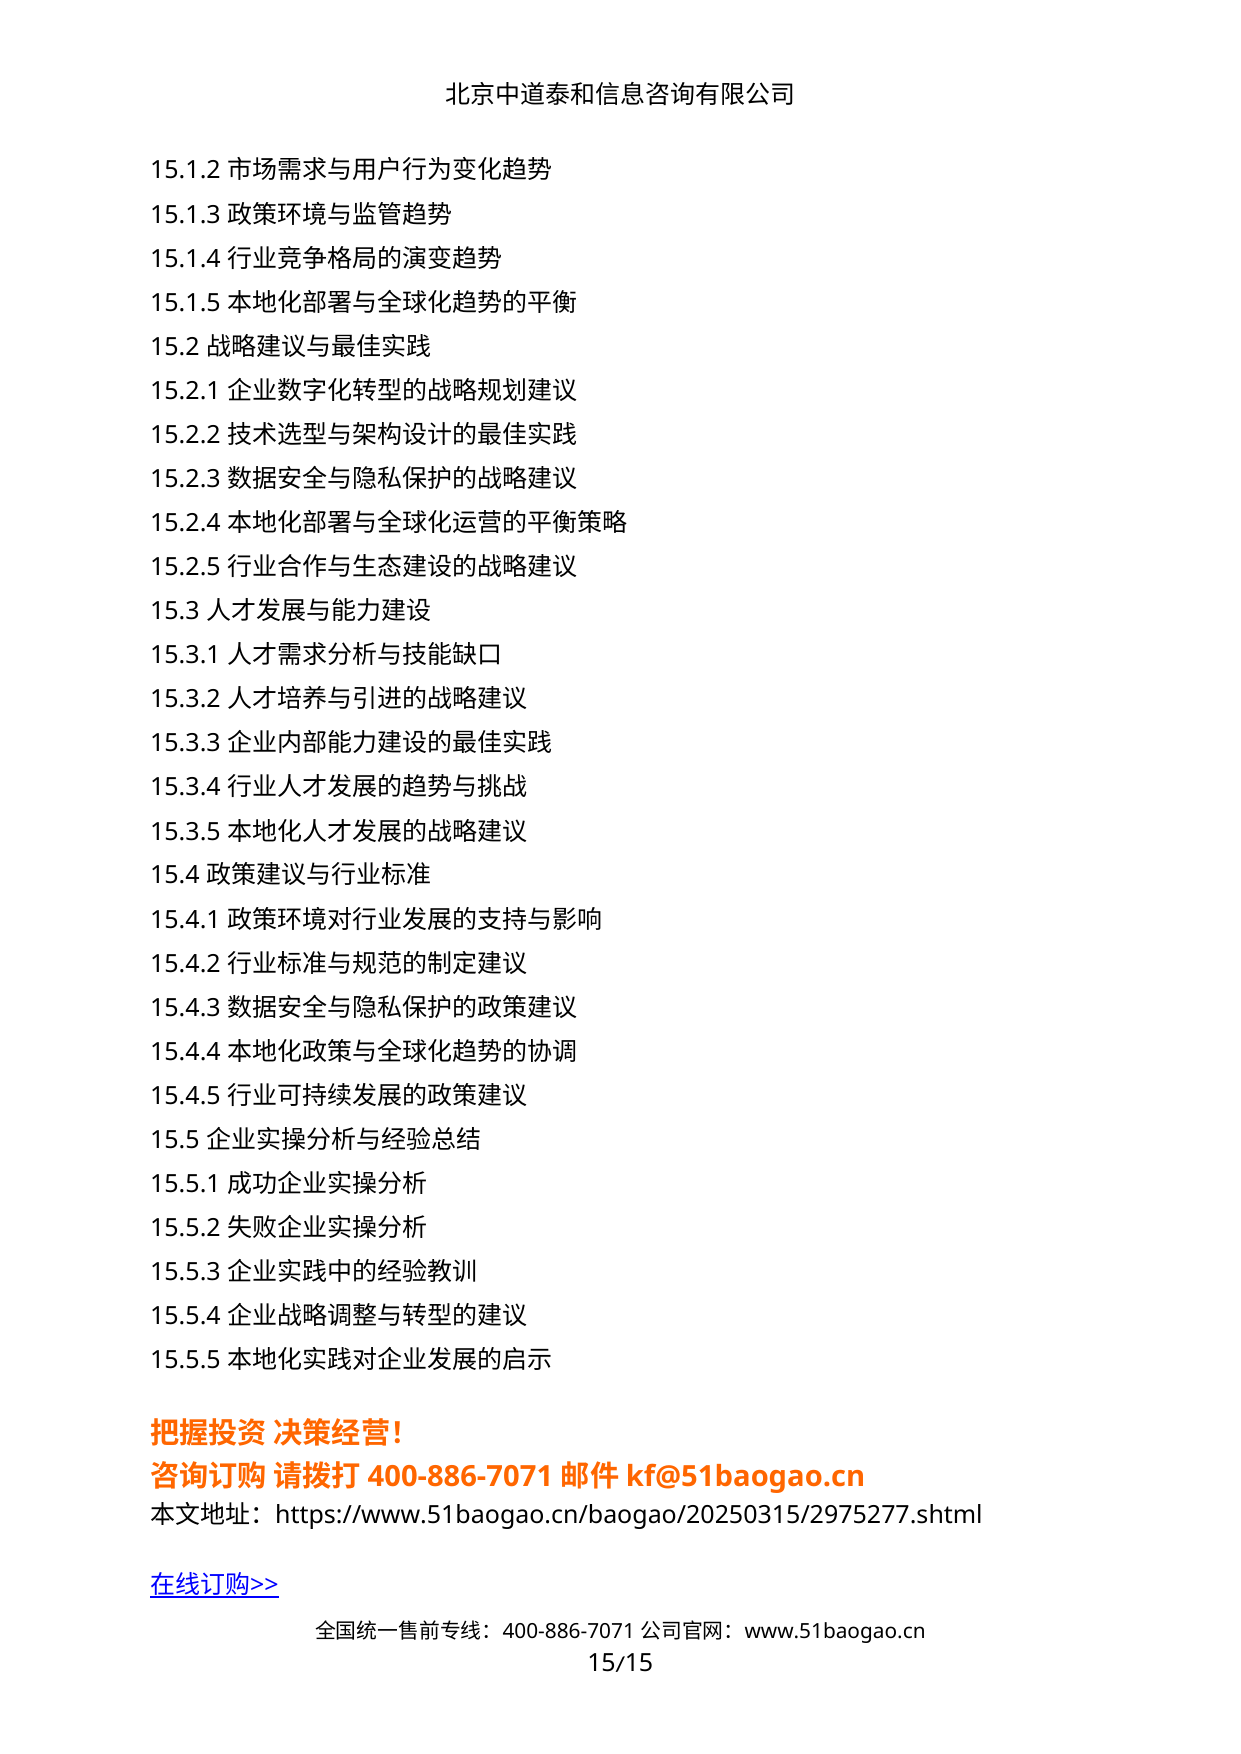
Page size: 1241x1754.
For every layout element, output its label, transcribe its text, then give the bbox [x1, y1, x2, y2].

text 15.1.4 行业竞争格局的演变趋势 [150, 238, 1090, 274]
text 15.1.2 市场需求与用户行为变化趋势 [150, 150, 1090, 186]
text 15.2.2 技术选型与架构设计的最佳实践 [150, 414, 1090, 451]
text 15.5.4 企业战略调整与转型的建议 [150, 1296, 1090, 1332]
text 15.4.2 行业标准与规范的制定建议 [150, 943, 1090, 979]
text 15.4.3 数据安全与隐私保护的政策建议 [150, 987, 1090, 1023]
text 15.5.5 本地化实践对企业发展的启示 [150, 1340, 1090, 1376]
text 15.2.1 企业数字化转型的战略规划建议 [150, 370, 1090, 407]
text 15.3 人才发展与能力建设 [150, 591, 1090, 627]
text 15.4.5 行业可持续发展的政策建议 [150, 1075, 1090, 1112]
text 把握投资 决策经营！咨询订购 请拨打 400-886-7071 邮件 kf@51baogao.cn本文地址：https://www.51baogao.cn/baogao/20250315/2975277.shtml [150, 1376, 1090, 1531]
text 15.3.5 本地化人才发展的战略建议 [150, 811, 1090, 847]
text 15.5.1 成功企业实操分析 [150, 1163, 1090, 1200]
text 15.3.3 企业内部能力建设的最佳实践 [150, 723, 1090, 759]
text 15.1.5 本地化部署与全球化趋势的平衡 [150, 282, 1090, 318]
text 15.3.4 行业人才发展的趋势与挑战 [150, 767, 1090, 803]
text 15.4 政策建议与行业标准 [150, 855, 1090, 891]
text 15.2 战略建议与最佳实践 [150, 326, 1090, 362]
text 15.5 企业实操分析与经验总结 [150, 1119, 1090, 1156]
text 15.4.1 政策环境对行业发展的支持与影响 [150, 899, 1090, 935]
text 15.4.4 本地化政策与全球化趋势的协调 [150, 1031, 1090, 1067]
text 15.3.2 人才培养与引进的战略建议 [150, 679, 1090, 715]
text 15.5.2 失败企业实操分析 [150, 1207, 1090, 1244]
text 15.2.3 数据安全与隐私保护的战略建议 [150, 458, 1090, 495]
text 15.5.3 企业实践中的经验教训 [150, 1252, 1090, 1288]
text 15.2.4 本地化部署与全球化运营的平衡策略 [150, 502, 1090, 539]
text 在线订购>> [150, 1531, 1090, 1601]
text 15.2.5 行业合作与生态建设的战略建议 [150, 547, 1090, 583]
text 15.3.1 人才需求分析与技能缺口 [150, 635, 1090, 671]
text 15.1.3 政策环境与监管趋势 [150, 194, 1090, 230]
